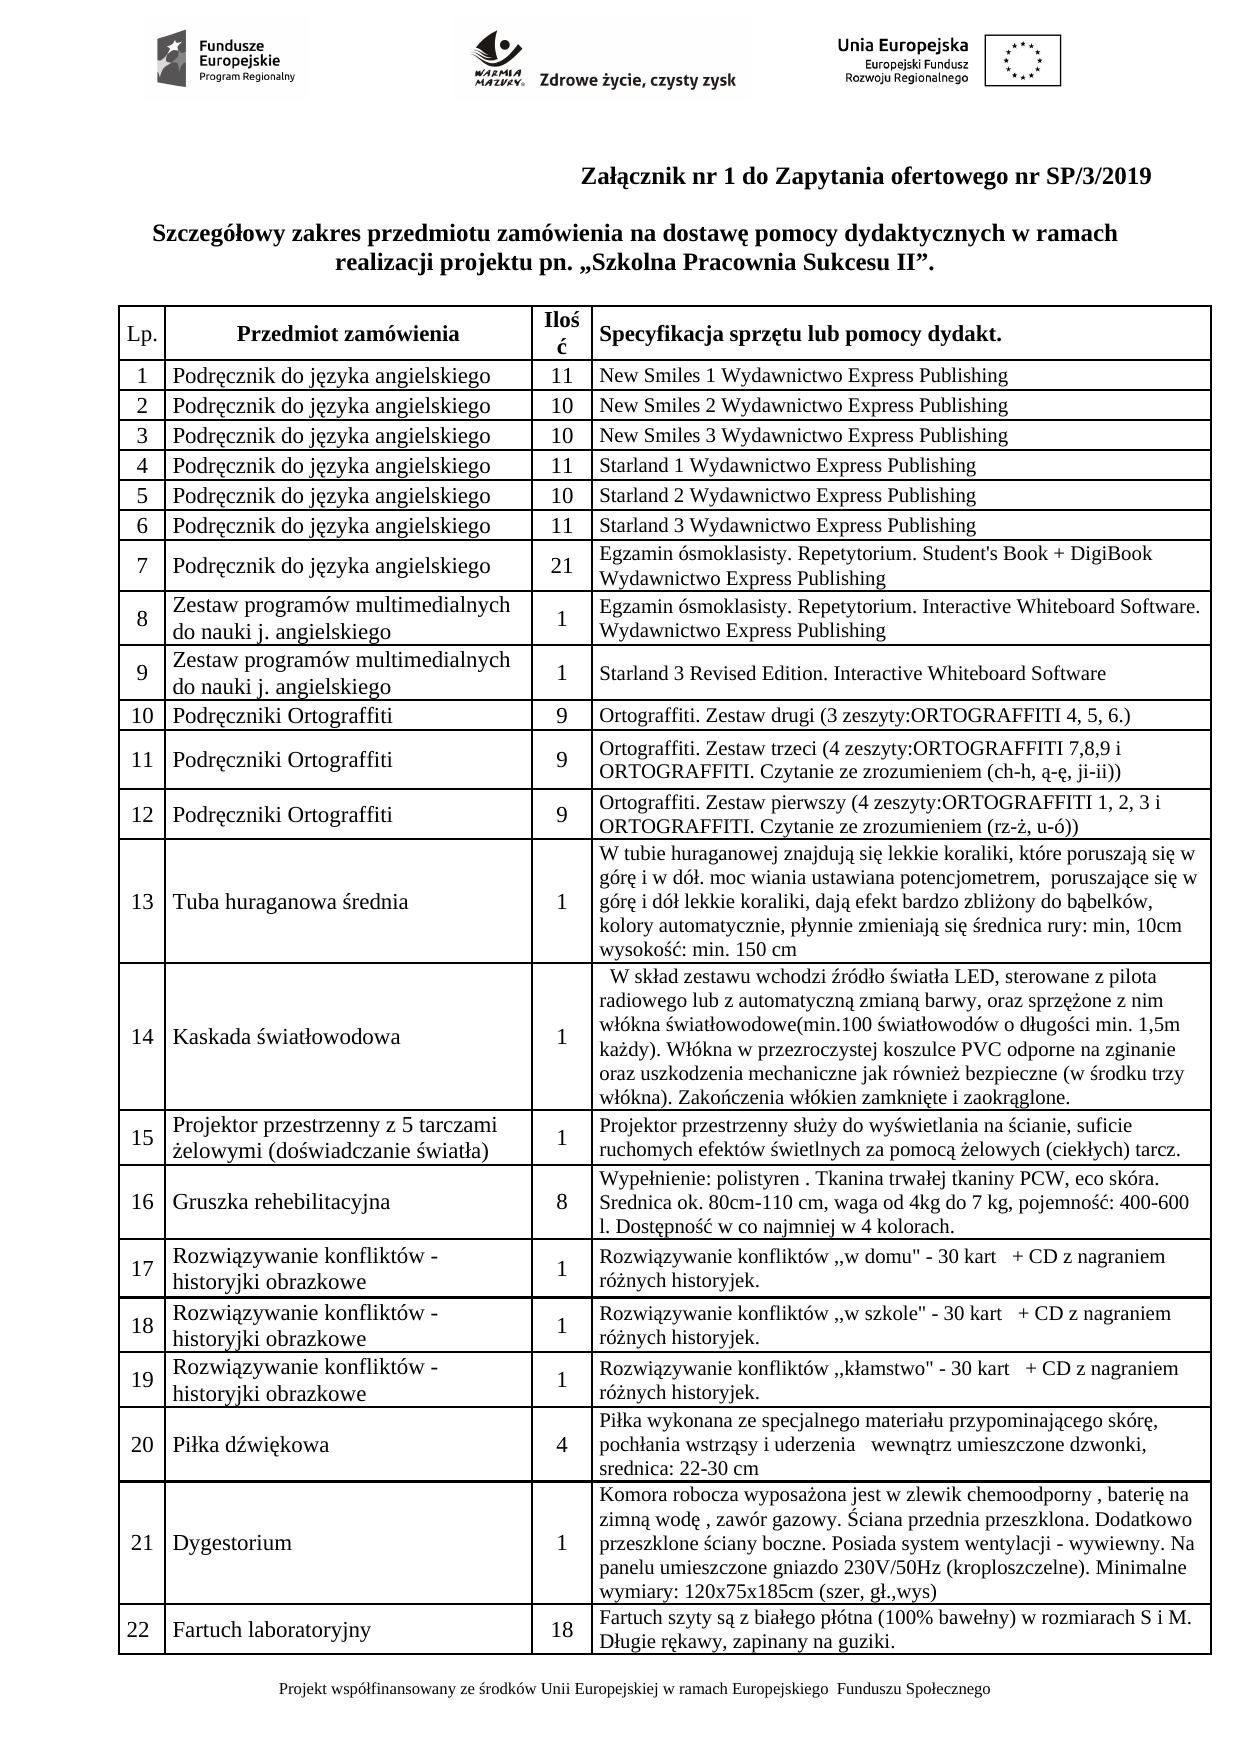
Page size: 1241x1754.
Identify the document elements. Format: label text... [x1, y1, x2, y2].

table_cell Starland 3 Revised Edition. Interactive Whiteboard Software [593, 646, 1210, 699]
table_cell Podręcznik do języka angielskiego [166, 541, 531, 589]
table_cell W tubie huraganowej znajdują się lekkie koraliki, które poruszają się w górę i w dół. moc wiania ustawiana potencjometrem, poruszające się w górę i dół lekkie koraliki, dają efekt bardzo zbliżony do bąbelków, kolory automatycznie, płynnie zmieniają się średnica rury: min, 10cm wysokość: min. 150 cm [593, 840, 1210, 962]
table_cell Ortograffiti. Zestaw drugi (3 zeszyty:ORTOGRAFFITI 4, 5, 6.) [593, 701, 1210, 729]
table_cell Zestaw programów multimedialnych do nauki j. angielskiego [166, 646, 531, 699]
table_cell Starland 2 Wydawnictwo Express Publishing [593, 481, 1210, 509]
table_cell Podręcznik do języka angielskiego [166, 451, 531, 479]
table_cell Podręczniki Ortograffiti [166, 701, 531, 729]
table_cell 13 [120, 840, 164, 962]
table_cell 20 [120, 1408, 164, 1480]
table_cell Ortograffiti. Zestaw pierwszy (4 zeszyty:ORTOGRAFFITI 1, 2, 3 i ORTOGRAFFITI. Czytanie ze zrozumieniem (rz-ż, u-ó)) [593, 790, 1210, 838]
table_cell 1 [533, 1240, 591, 1296]
table_cell 1 [533, 646, 591, 699]
table_cell New Smiles 1 Wydawnictwo Express Publishing [593, 361, 1210, 389]
table_cell Rozwiązywanie konfliktów - historyjki obrazkowe [166, 1353, 531, 1406]
table_cell Egzamin ósmoklasisty. Repetytorium. Interactive Whiteboard Software. Wydawnictwo Express Publishing [593, 592, 1210, 644]
table_cell 1 [533, 1299, 591, 1351]
text Szczegółowy zakres przedmiotu zamówienia na dostawę pomocy dydaktycznych w ramach realizacji projektu pn. „Szkolna Pracownia Sukcesu II”. [118, 218, 1152, 276]
table_cell New Smiles 3 Wydawnictwo Express Publishing [593, 421, 1210, 449]
table_header Specyfikacja sprzętu lub pomocy dydakt. [593, 307, 1210, 359]
table_cell Ortograffiti. Zestaw trzeci (4 zeszyty:ORTOGRAFFITI 7,8,9 i ORTOGRAFFITI. Czytanie ze zrozumieniem (ch-h, ą-ę, ji-ii)) [593, 731, 1210, 788]
table_cell 9 [533, 701, 591, 729]
table_cell 2 [120, 391, 164, 419]
table_cell Egzamin ósmoklasisty. Repetytorium. Student's Book + DigiBook Wydawnictwo Express Publishing [593, 541, 1210, 589]
table_cell 1 [533, 592, 591, 644]
table_cell 1 [120, 361, 164, 389]
table_cell 5 [120, 481, 164, 509]
table_cell 1 [533, 964, 591, 1109]
table_cell Projektor przestrzenny z 5 tarczami żelowymi (doświadczanie światła) [166, 1111, 531, 1163]
table_cell Komora robocza wyposażona jest w zlewik chemoodporny , baterię na zimną wodę , zawór gazowy. Ściana przednia przeszklona. Dodatkowo przeszklone ściany boczne. Posiada system wentylacji - wywiewny. Na panelu umieszczone gniazdo 230V/50Hz (kroploszczelne). Minimalne wymiary: 120x75x185cm (szer, gł.,wys) [593, 1483, 1210, 1603]
table_cell Fartuch laboratoryjny [166, 1605, 531, 1653]
table_cell Projektor przestrzenny służy do wyświetlania na ścianie, suficie ruchomych efektów świetlnych za pomocą żelowych (ciekłych) tarcz. [593, 1111, 1210, 1163]
table_cell 11 [533, 451, 591, 479]
table_cell Podręcznik do języka angielskiego [166, 361, 531, 389]
table_cell 18 [533, 1605, 591, 1653]
table_cell 21 [533, 541, 591, 589]
table_cell 4 [120, 451, 164, 479]
table_header Lp. [120, 307, 164, 359]
table_cell 9 [533, 731, 591, 788]
table_cell 10 [533, 421, 591, 449]
text Załącznik nr 1 do Zapytania ofertowego nr SP/3/2019 [487, 161, 1152, 189]
table_cell Rozwiązywanie konfliktów ,,w szkole" - 30 kart + CD z nagraniem różnych historyjek. [593, 1299, 1210, 1351]
table_cell Starland 3 Wydawnictwo Express Publishing [593, 511, 1210, 539]
table_cell Kaskada światłowodowa [166, 964, 531, 1109]
table_cell 4 [533, 1408, 591, 1480]
table_cell 18 [120, 1299, 164, 1351]
table_cell 1 [533, 1483, 591, 1603]
table_cell Podręcznik do języka angielskiego [166, 391, 531, 419]
table_cell 8 [120, 592, 164, 644]
table_cell Dygestorium [166, 1483, 531, 1603]
table_cell 11 [533, 361, 591, 389]
table_cell Rozwiązywanie konfliktów - historyjki obrazkowe [166, 1299, 531, 1351]
table_cell Podręczniki Ortograffiti [166, 731, 531, 788]
table_cell 6 [120, 511, 164, 539]
table_cell 10 [533, 481, 591, 509]
table_cell Rozwiązywanie konfliktów ,,w domu" - 30 kart + CD z nagraniem różnych historyjek. [593, 1240, 1210, 1296]
picture [454, 15, 751, 101]
table_cell 21 [120, 1483, 164, 1603]
table_cell 9 [533, 790, 591, 838]
table_cell Piłka dźwiękowa [166, 1408, 531, 1480]
table_cell Rozwiązywanie konfliktów - historyjki obrazkowe [166, 1240, 531, 1296]
table_cell 3 [120, 421, 164, 449]
table_cell Starland 1 Wydawnictwo Express Publishing [593, 451, 1210, 479]
table_cell New Smiles 2 Wydawnictwo Express Publishing [593, 391, 1210, 419]
table_cell Podręcznik do języka angielskiego [166, 421, 531, 449]
table_cell 10 [120, 701, 164, 729]
table_cell W skład zestawu wchodzi źródło światła LED, sterowane z pilota radiowego lub z automatyczną zmianą barwy, oraz sprzężone z nim włókna światłowodowe(min.100 światłowodów o długości min. 1,5m każdy). Włókna w przezroczystej koszulce PVC odporne na zginanie oraz uszkodzenia mechaniczne jak również bezpieczne (w środku trzy włókna). Zakończenia włókien zamknięte i zaokrąglone. [593, 964, 1210, 1109]
table_cell 1 [533, 1353, 591, 1406]
table_cell Podręcznik do języka angielskiego [166, 481, 531, 509]
table_cell Podręcznik do języka angielskiego [166, 511, 531, 539]
table_cell 8 [533, 1166, 591, 1238]
table_cell 9 [120, 646, 164, 699]
table_cell 14 [120, 964, 164, 1109]
table_cell 10 [533, 391, 591, 419]
table_cell 16 [120, 1166, 164, 1238]
table_cell 11 [533, 511, 591, 539]
table_cell 11 [120, 731, 164, 788]
table_cell Wypełnienie: polistyren . Tkanina trwałej tkaniny PCW, eco skóra. Srednica ok. 80cm-110 cm, waga od 4kg do 7 kg, pojemność: 400-600 l. Dostępność w co najmniej w 4 kolorach. [593, 1166, 1210, 1238]
picture [143, 15, 309, 101]
table_header Ilość [533, 307, 591, 359]
table_cell Fartuch szyty są z białego płótna (100% bawełny) w rozmiarach S i M. Długie rękawy, zapinany na guziki. [593, 1605, 1210, 1653]
table_cell 1 [533, 840, 591, 962]
table_cell 1 [533, 1111, 591, 1163]
table_cell Piłka wykonana ze specjalnego materiału przypominającego skórę, pochłania wstrząsy i uderzenia wewnątrz umieszczone dzwonki, srednica: 22-30 cm [593, 1408, 1210, 1480]
picture [821, 17, 1079, 103]
table_cell Tuba huraganowa średnia [166, 840, 531, 962]
table_cell 12 [120, 790, 164, 838]
table_cell Rozwiązywanie konfliktów ,,kłamstwo" - 30 kart + CD z nagraniem różnych historyjek. [593, 1353, 1210, 1406]
table_cell Podręczniki Ortograffiti [166, 790, 531, 838]
table_cell 17 [120, 1240, 164, 1296]
table_cell Zestaw programów multimedialnych do nauki j. angielskiego [166, 592, 531, 644]
table_cell 7 [120, 541, 164, 589]
table_cell 15 [120, 1111, 164, 1163]
table_cell Gruszka rehebilitacyjna [166, 1166, 531, 1238]
table_cell 22 [120, 1605, 164, 1653]
table_header Przedmiot zamówienia [166, 307, 531, 359]
table_cell 19 [120, 1353, 164, 1406]
